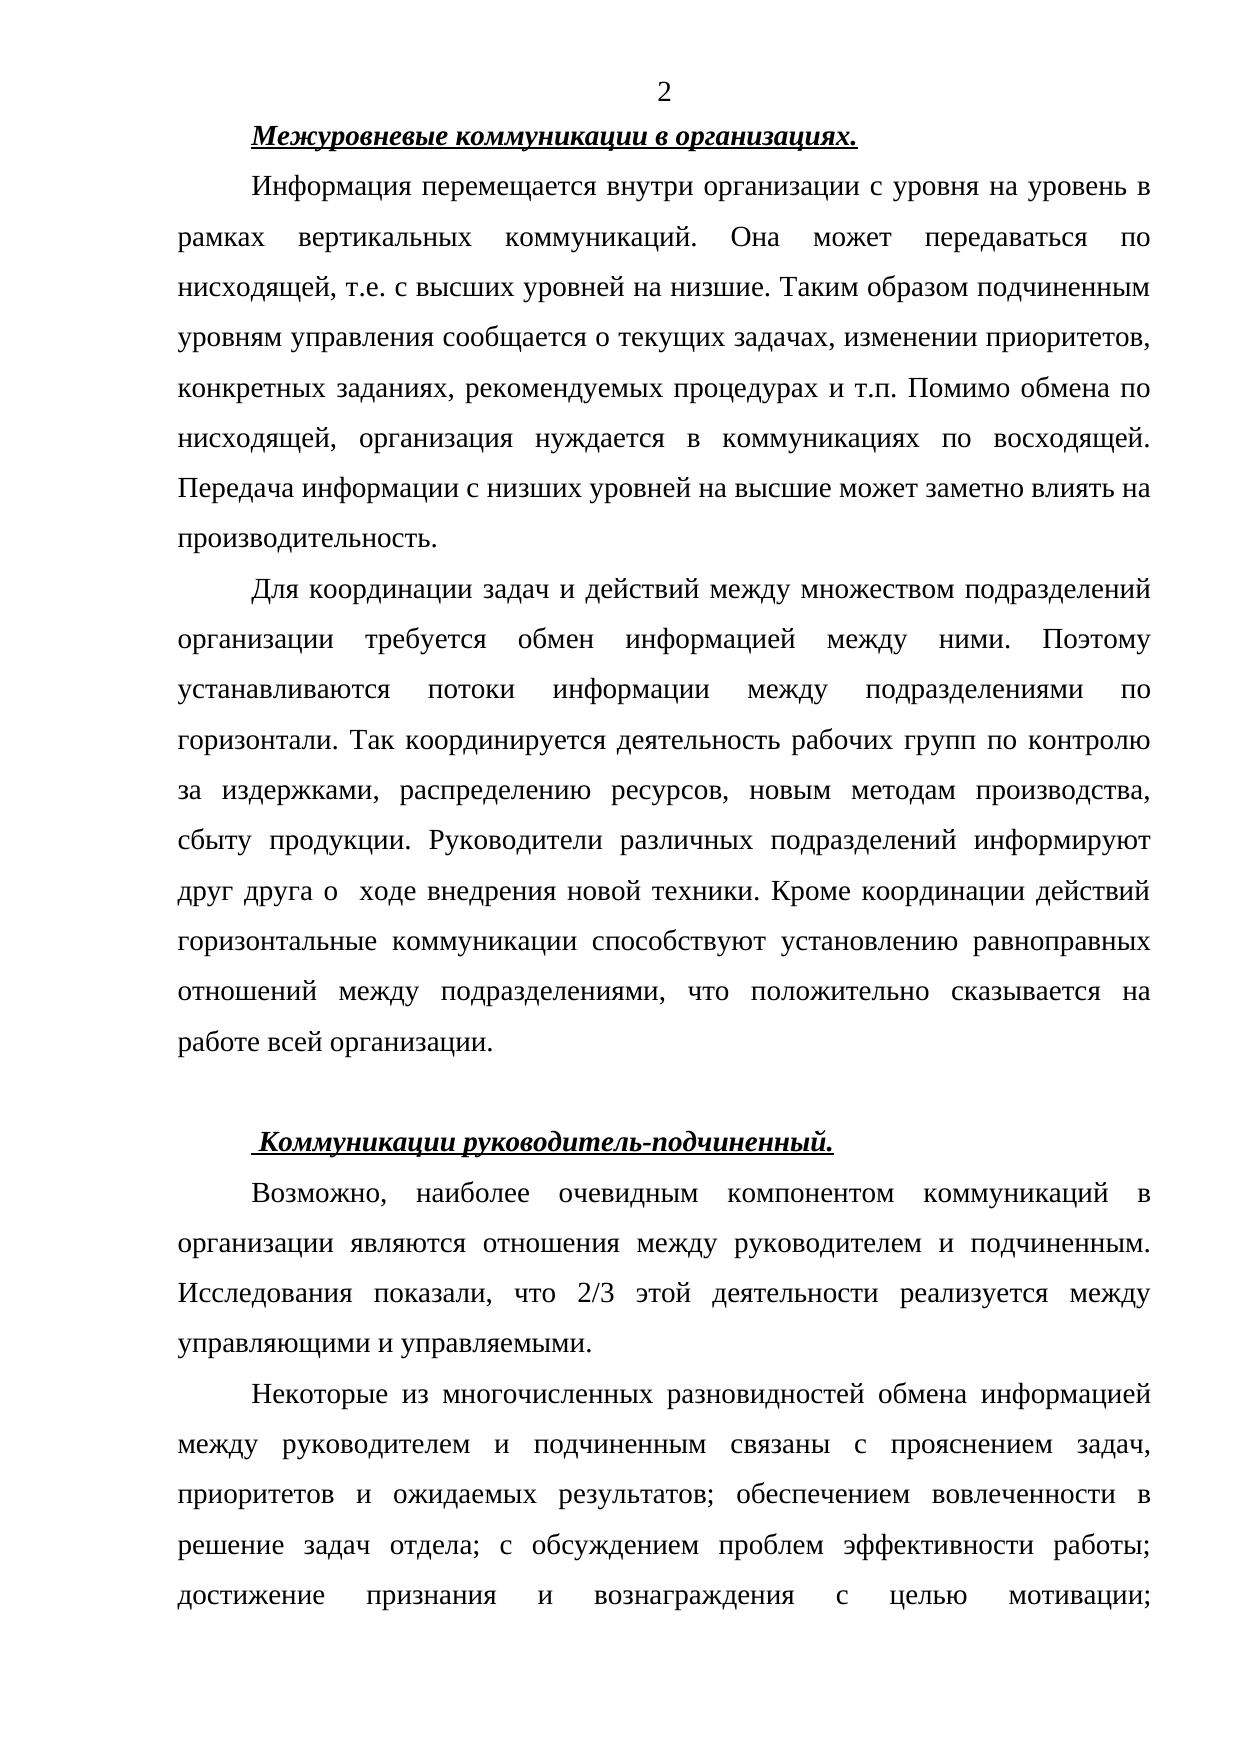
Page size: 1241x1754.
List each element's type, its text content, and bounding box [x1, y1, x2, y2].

text Возможно, наиболее очевидным компонентом коммуникаций в организации являются отношения между руководителем и подчиненным. Исследования показали, что 2/3 этой деятельности реализуется между управляющими и управляемыми. [177, 1175, 1152, 1359]
text Коммуникации руководитель-подчиненный. [177, 1124, 1152, 1158]
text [177, 1376, 1152, 1611]
text Межуровневые коммуникации в организациях. [177, 118, 1152, 152]
text Информация перемещается внутри организации с уровня на уровень в рамках вертикальных коммуникаций. Она может передаваться по нисходящей, т.е. с высших уровней на низшие. Таким образом подчиненным уровням управления сообщается о текущих задачах, изменении приоритетов, конкретных заданиях, рекомендуемых процедурах и т.п. Помимо обмена по нисходящей, организация нуждается в коммуникациях по восходящей. Передача информации с низших уровней на высшие может заметно влиять на производительность. [177, 168, 1152, 554]
text Для координации задач и действий между множеством подразделений организации требуется обмен информацией между ними. Поэтому устанавливаются потоки информации между подразделениями по горизонтали. Так координируется деятельность рабочих групп по контролю за издержками, распределению ресурсов, новым методам производства, сбыту продукции. Руководители различных подразделений информируют друг друга о ходе внедрения новой техники. Кроме координации действий горизонтальные коммуникации способствуют установлению равноправных отношений между подразделениями, что положительно сказывается на работе всей организации. [177, 571, 1152, 1057]
